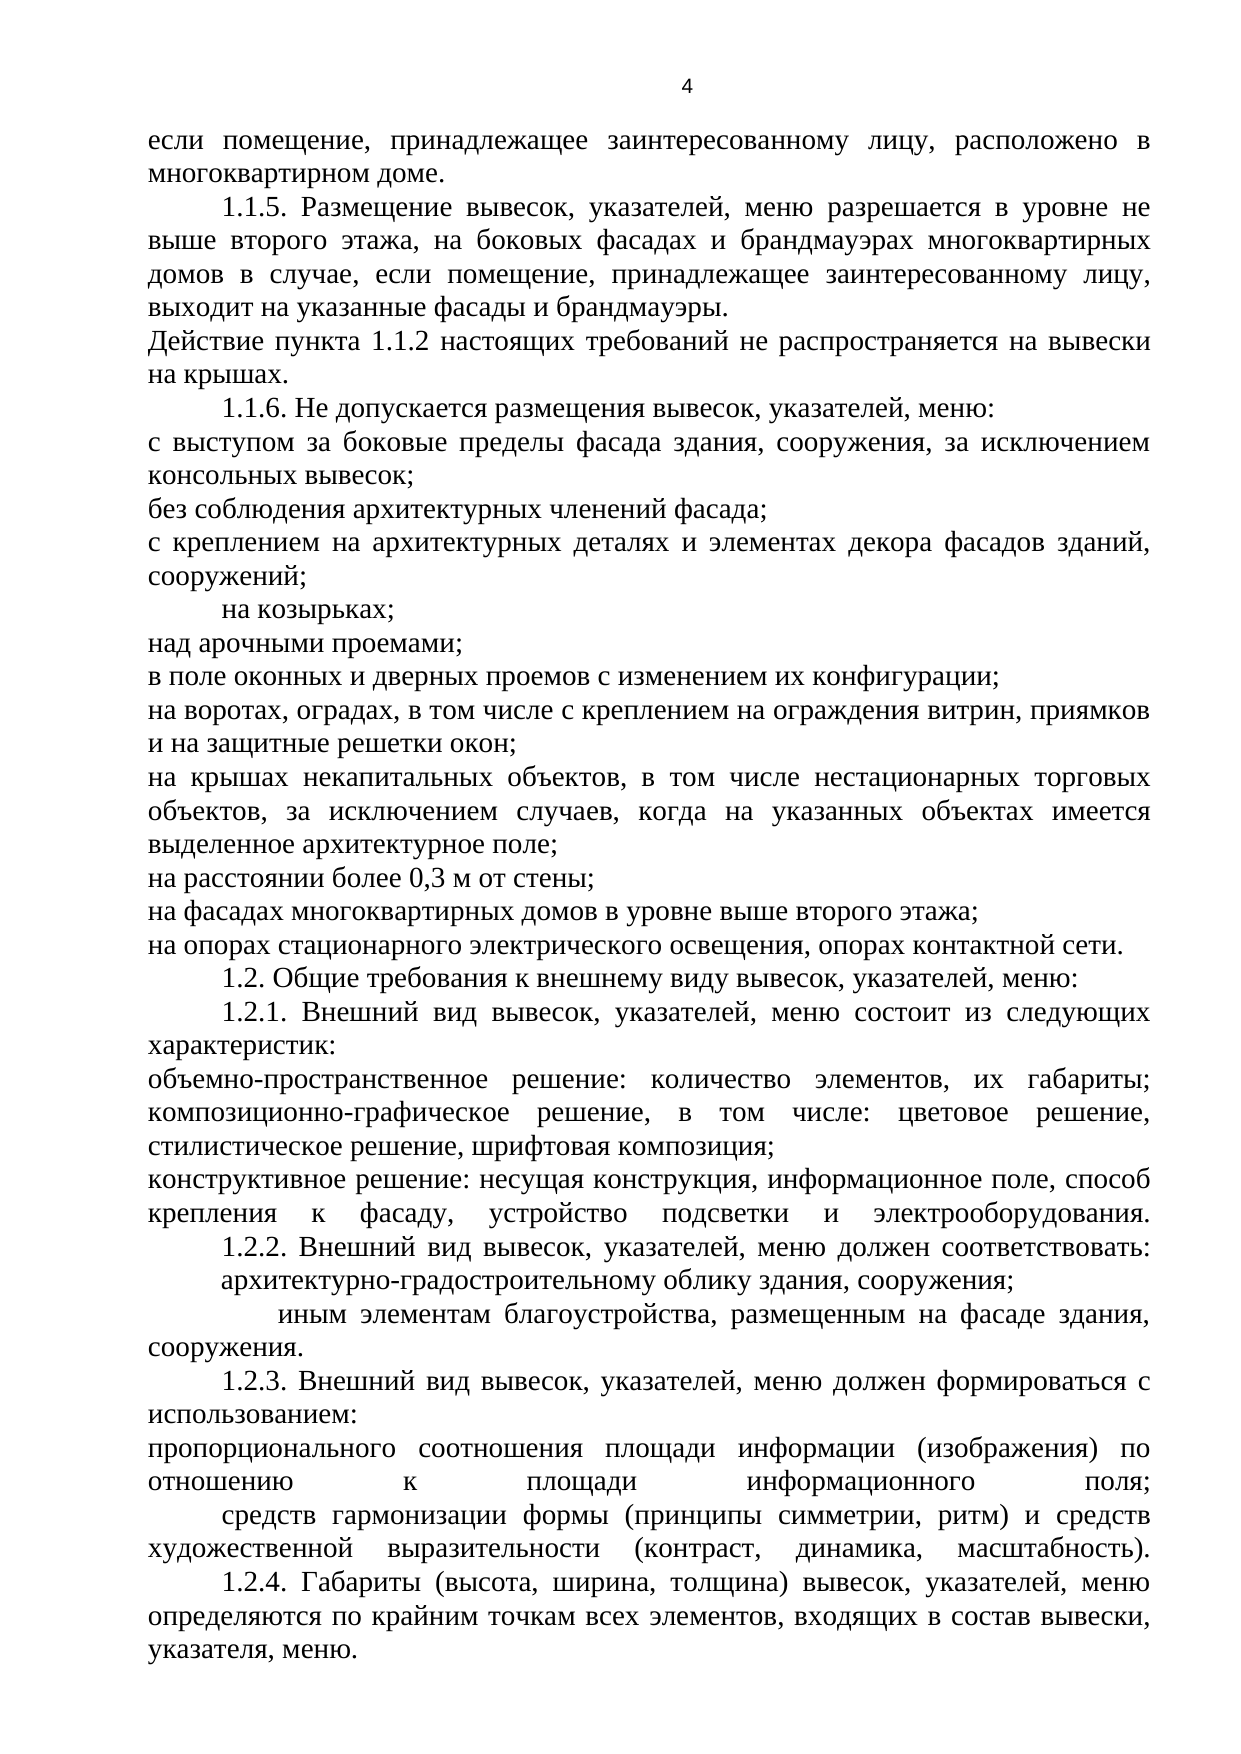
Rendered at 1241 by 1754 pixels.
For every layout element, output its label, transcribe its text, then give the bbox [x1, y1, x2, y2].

text без соблюдения архитектурных членений фасада; [148, 491, 1152, 524]
text объемно-пространственное решение: количество элементов, их габариты; композиционно-графическое решение, в том числе: цветовое решение, стилистическое решение, шрифтовая композиция; [148, 1061, 1152, 1162]
text на воротах, оградах, в том числе с креплением на ограждения витрин, приямков и на защитные решетки окон; [148, 692, 1152, 759]
text иным элементам благоустройства, размещенным на фасаде здания, сооружения. 1.2.3. Внешний вид вывесок, указателей, меню должен формироваться с использованием: [148, 1296, 1152, 1430]
text конструктивное решение: несущая конструкция, информационное поле, способ крепления к фасаду, устройство подсветки и электрооборудования. 1.2.2. Внешний вид вывесок, указателей, меню должен соответствовать: архитектурно-градостроительному облику здания, сооружения; [148, 1162, 1152, 1296]
text пропорционального соотношения площади информации (изображения) по отношению к площади информационного поля; средств гармонизации формы (принципы симметрии, ритм) и средств художественной выразительности (контраст, динамика, масштабность). 1.2.4. Габариты (высота, ширина, толщина) вывесок, указателей, меню определяются по крайним точкам всех элементов, входящих в состав вывески, указателя, меню. [148, 1430, 1152, 1665]
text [148, 122, 1152, 189]
text на опорах стационарного электрического освещения, опорах контактной сети. [148, 927, 1152, 960]
text в поле оконных и дверных проемов с изменением их конфигурации; [148, 658, 1152, 692]
text 1.2.1. Внешний вид вывесок, указателей, меню состоит из следующих характеристик: [148, 994, 1152, 1061]
text 1.1.6. Не допускается размещения вывесок, указателей, меню: [148, 390, 1152, 424]
text с выступом за боковые пределы фасада здания, сооружения, за исключением консольных вывесок; [148, 424, 1152, 491]
text на расстоянии более 0,3 м от стены; [148, 860, 1152, 893]
text Действие пункта 1.1.2 настоящих требований не распространяется на вывески на крышах. [148, 323, 1152, 390]
text 1.1.5. Размещение вывесок, указателей, меню разрешается в уровне не выше второго этажа, на боковых фасадах и брандмауэрах многоквартирных домов в случае, если помещение, принадлежащее заинтересованному лицу, выходит на указанные фасады и брандмауэры. [148, 189, 1152, 323]
text с креплением на архитектурных деталях и элементах декора фасадов зданий, сооружений; на козырьках; [148, 524, 1152, 625]
text над арочными проемами; [148, 625, 1152, 658]
text 1.2. Общие требования к внешнему виду вывесок, указателей, меню: [148, 960, 1152, 994]
text на крышах некапитальных объектов, в том числе нестационарных торговых объектов, за исключением случаев, когда на указанных объектах имеется выделенное архитектурное поле; [148, 759, 1152, 860]
text на фасадах многоквартирных домов в уровне выше второго этажа; [148, 893, 1152, 927]
